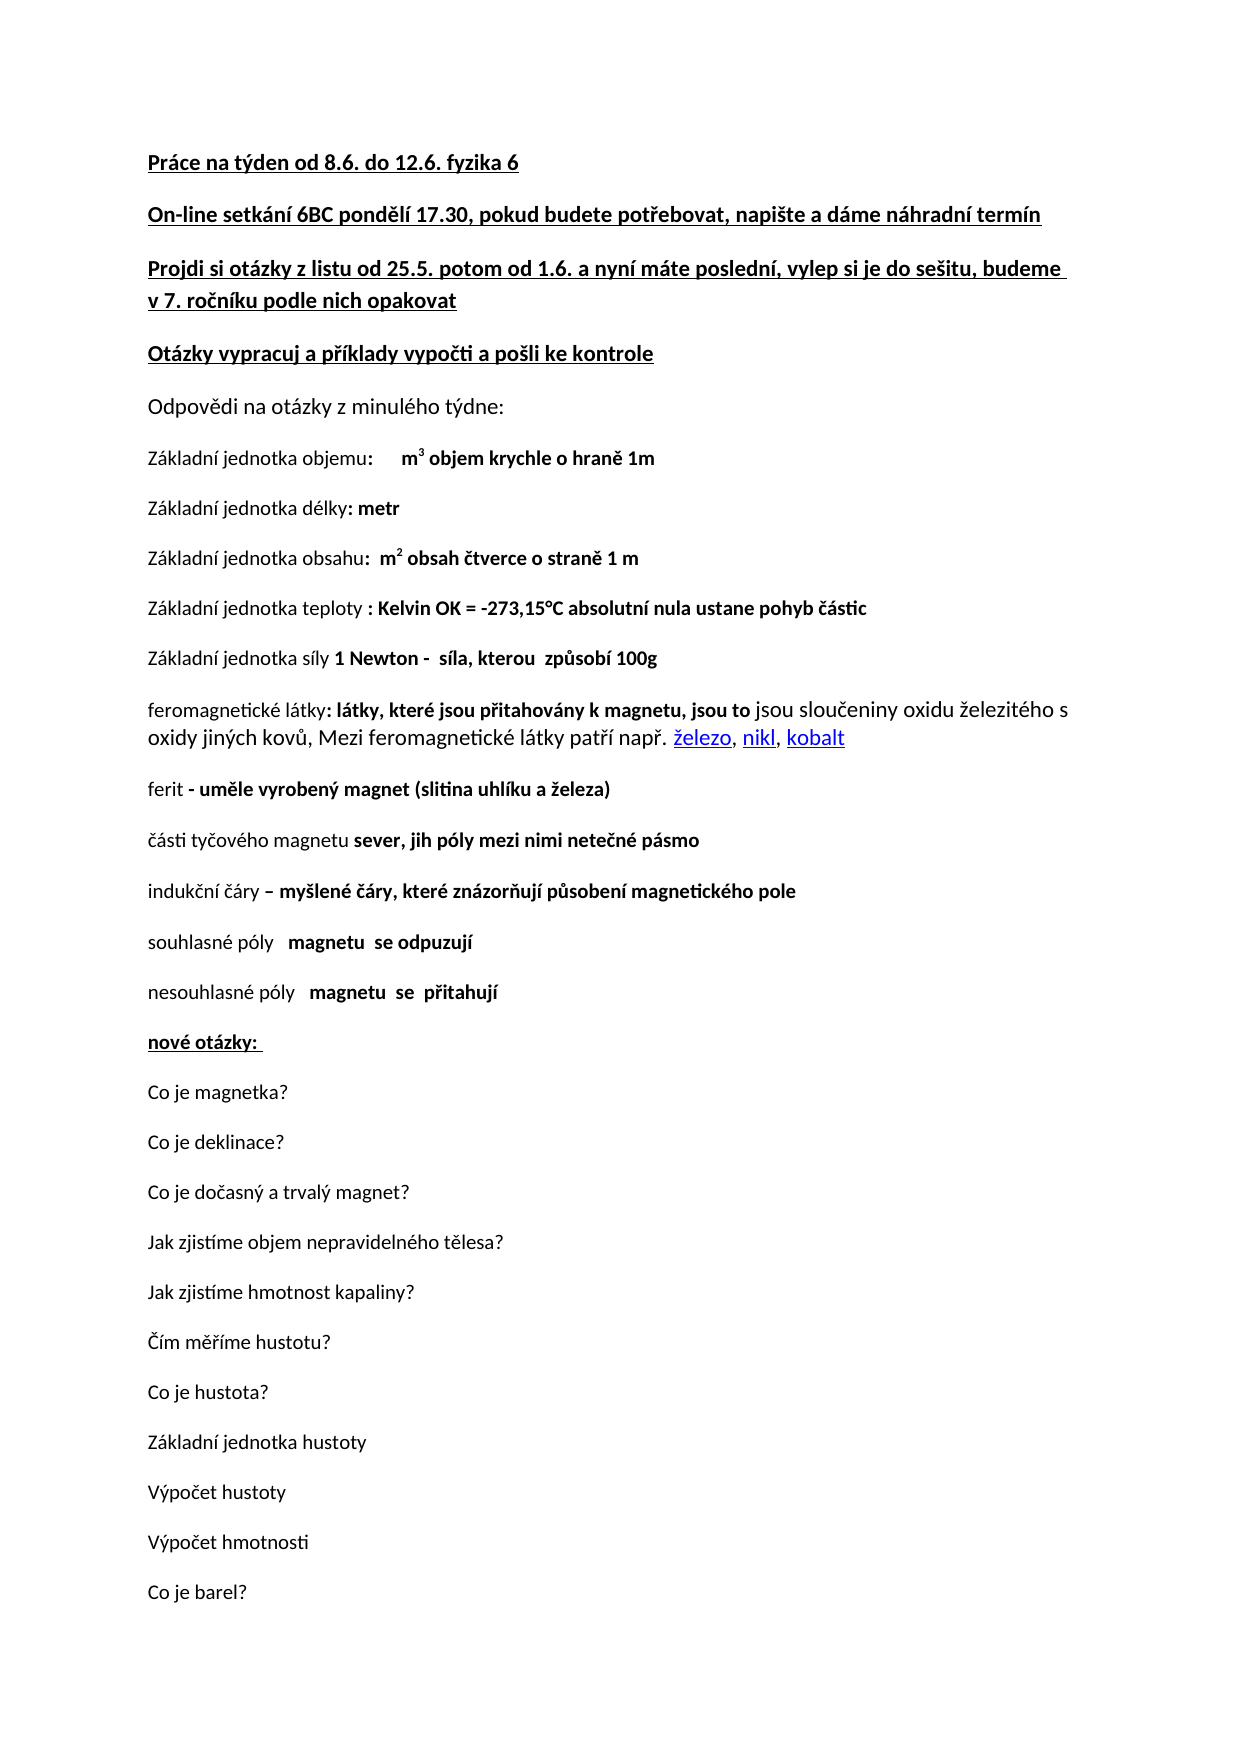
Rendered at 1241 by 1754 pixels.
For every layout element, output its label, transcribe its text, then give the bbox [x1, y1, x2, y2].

text Co je hustota? [148, 1379, 1093, 1404]
text Základní jednotka obsahu: m2 obsah čtverce o straně 1 m [148, 545, 1093, 570]
text Práce na týden od 8.6. do 12.6. fyzika 6 [148, 148, 1093, 176]
text On-line setkání 6BC pondělí 17.30, pokud budete potřebovat, napište a dáme náhradní termín [148, 201, 1093, 229]
text Výpočet hmotnosti [148, 1529, 1093, 1554]
text souhlasné póly magnetu se odpuzují [148, 929, 1093, 954]
text Co je barel? [148, 1579, 1093, 1604]
text Co je dočasný a trvalý magnet? [148, 1179, 1093, 1204]
text Co je magnetka? [148, 1079, 1093, 1104]
text feromagnetické látky: látky, které jsou přitahovány k magnetu, jsou to jsou sloučeniny oxidu železitého s oxidy jiných kovů, Mezi feromagnetické látky patří např. železo, nikl, kobalt [148, 695, 1093, 751]
text Čím měříme hustotu? [148, 1329, 1093, 1354]
text Výpočet hustoty [148, 1479, 1093, 1504]
text nesouhlasné póly magnetu se přitahují [148, 979, 1093, 1004]
text Jak zjistíme objem nepravidelného tělesa? [148, 1229, 1093, 1254]
text Projdi si otázky z listu od 25.5. potom od 1.6. a nyní máte poslední, vylep si je do sešitu, budeme v 7. ročníku podle nich opakovat [148, 254, 1093, 314]
text Odpovědi na otázky z minulého týdne: [148, 392, 1093, 420]
text ferit - uměle vyrobený magnet (slitina uhlíku a železa) [148, 776, 1093, 802]
text indukční čáry – myšlené čáry, které znázorňují působení magnetického pole [148, 878, 1093, 903]
text Jak zjistíme hmotnost kapaliny? [148, 1279, 1093, 1304]
text Základní jednotka délky: metr [148, 495, 1093, 520]
text Základní jednotka teploty : Kelvin OK = -273,15°C absolutní nula ustane pohyb částic [148, 595, 1093, 620]
text Základní jednotka objemu: m3 objem krychle o hraně 1m [148, 445, 1093, 470]
text části tyčového magnetu sever, jih póly mezi nimi netečné pásmo [148, 827, 1093, 853]
text Základní jednotka síly 1 Newton - síla, kterou způsobí 100g [148, 645, 1093, 670]
text Co je deklinace? [148, 1129, 1093, 1154]
text nové otázky: [148, 1029, 1093, 1054]
text Základní jednotka hustoty [148, 1429, 1093, 1454]
text Otázky vypracuj a příklady vypočti a pošli ke kontrole [148, 339, 1093, 367]
